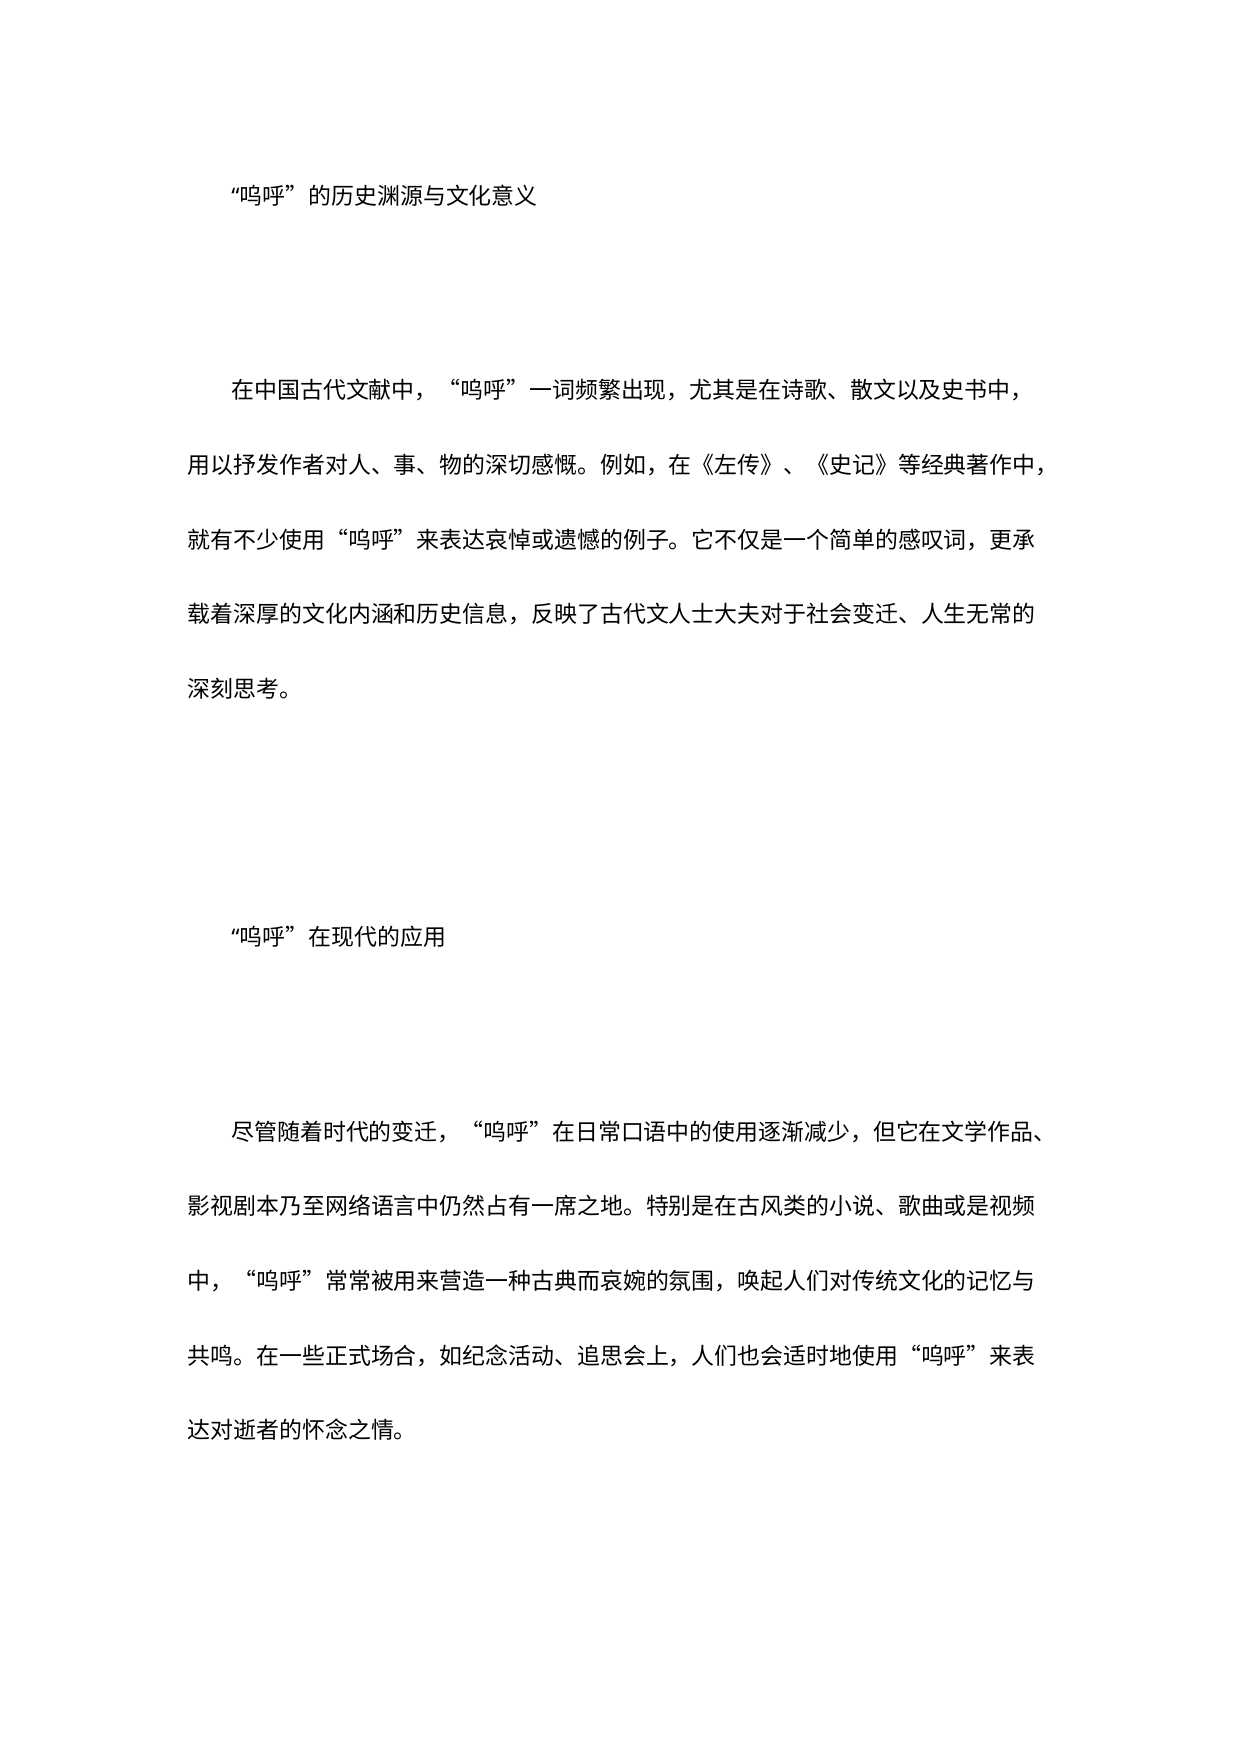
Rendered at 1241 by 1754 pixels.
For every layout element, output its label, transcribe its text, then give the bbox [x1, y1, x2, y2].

text “呜呼”在现代的应用 [187, 903, 1053, 968]
text 尽管随着时代的变迁，“呜呼”在日常口语中的使用逐渐减少，但它在文学作品、影视剧本乃至网络语言中仍然占有一席之地。特别是在古风类的小说、歌曲或是视频中，“呜呼”常常被用来营造一种古典而哀婉的氛围，唤起人们对传统文化的记忆与共鸣。在一些正式场合，如纪念活动、追思会上，人们也会适时地使用“呜呼”来表达对逝者的怀念之情。 [187, 1098, 1053, 1461]
text “呜呼”的历史渊源与文化意义 [187, 162, 1053, 227]
text 在中国古代文献中，“呜呼”一词频繁出现，尤其是在诗歌、散文以及史书中，用以抒发作者对人、事、物的深切感慨。例如，在《左传》、《史记》等经典著作中，就有不少使用“呜呼”来表达哀悼或遗憾的例子。它不仅是一个简单的感叹词，更承载着深厚的文化内涵和历史信息，反映了古代文人士大夫对于社会变迁、人生无常的深刻思考。 [187, 356, 1053, 720]
